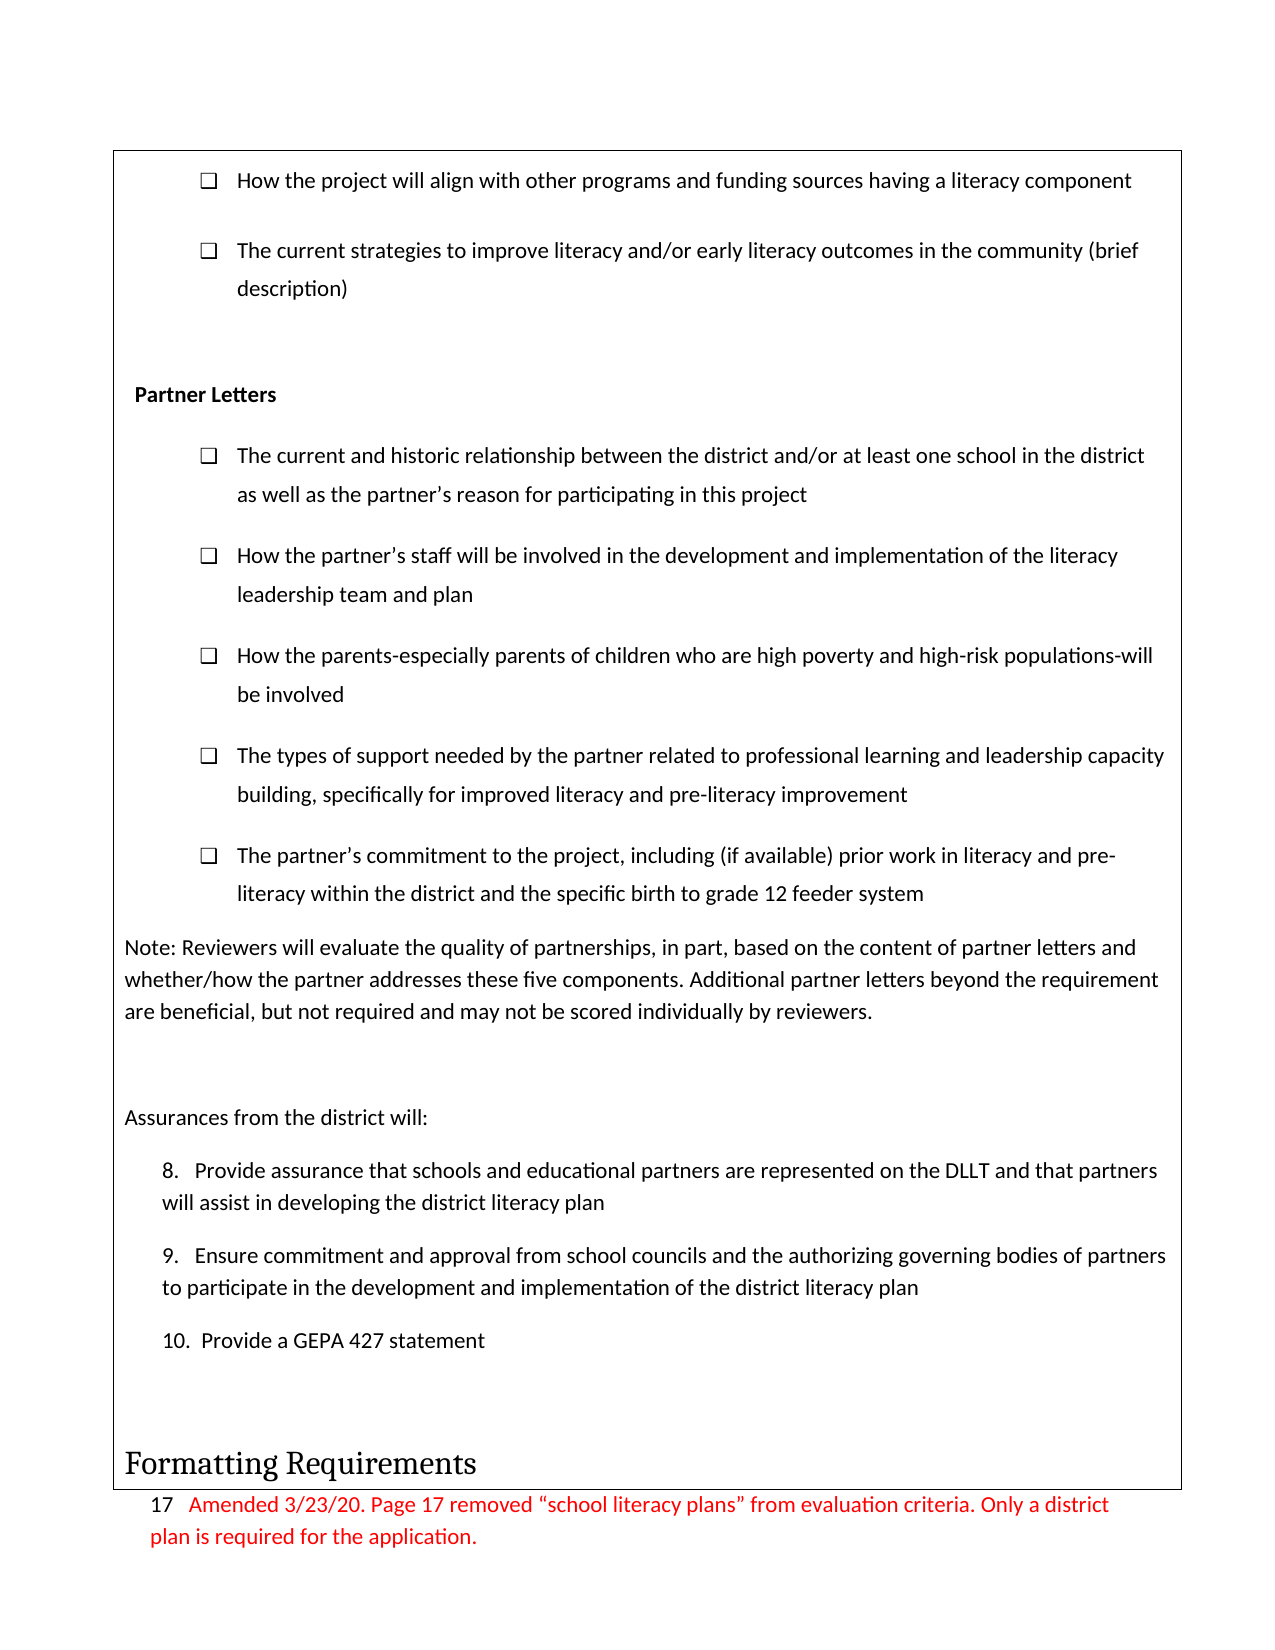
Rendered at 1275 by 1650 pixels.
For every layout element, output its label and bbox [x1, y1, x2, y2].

table_cell [114, 151, 1181, 1489]
